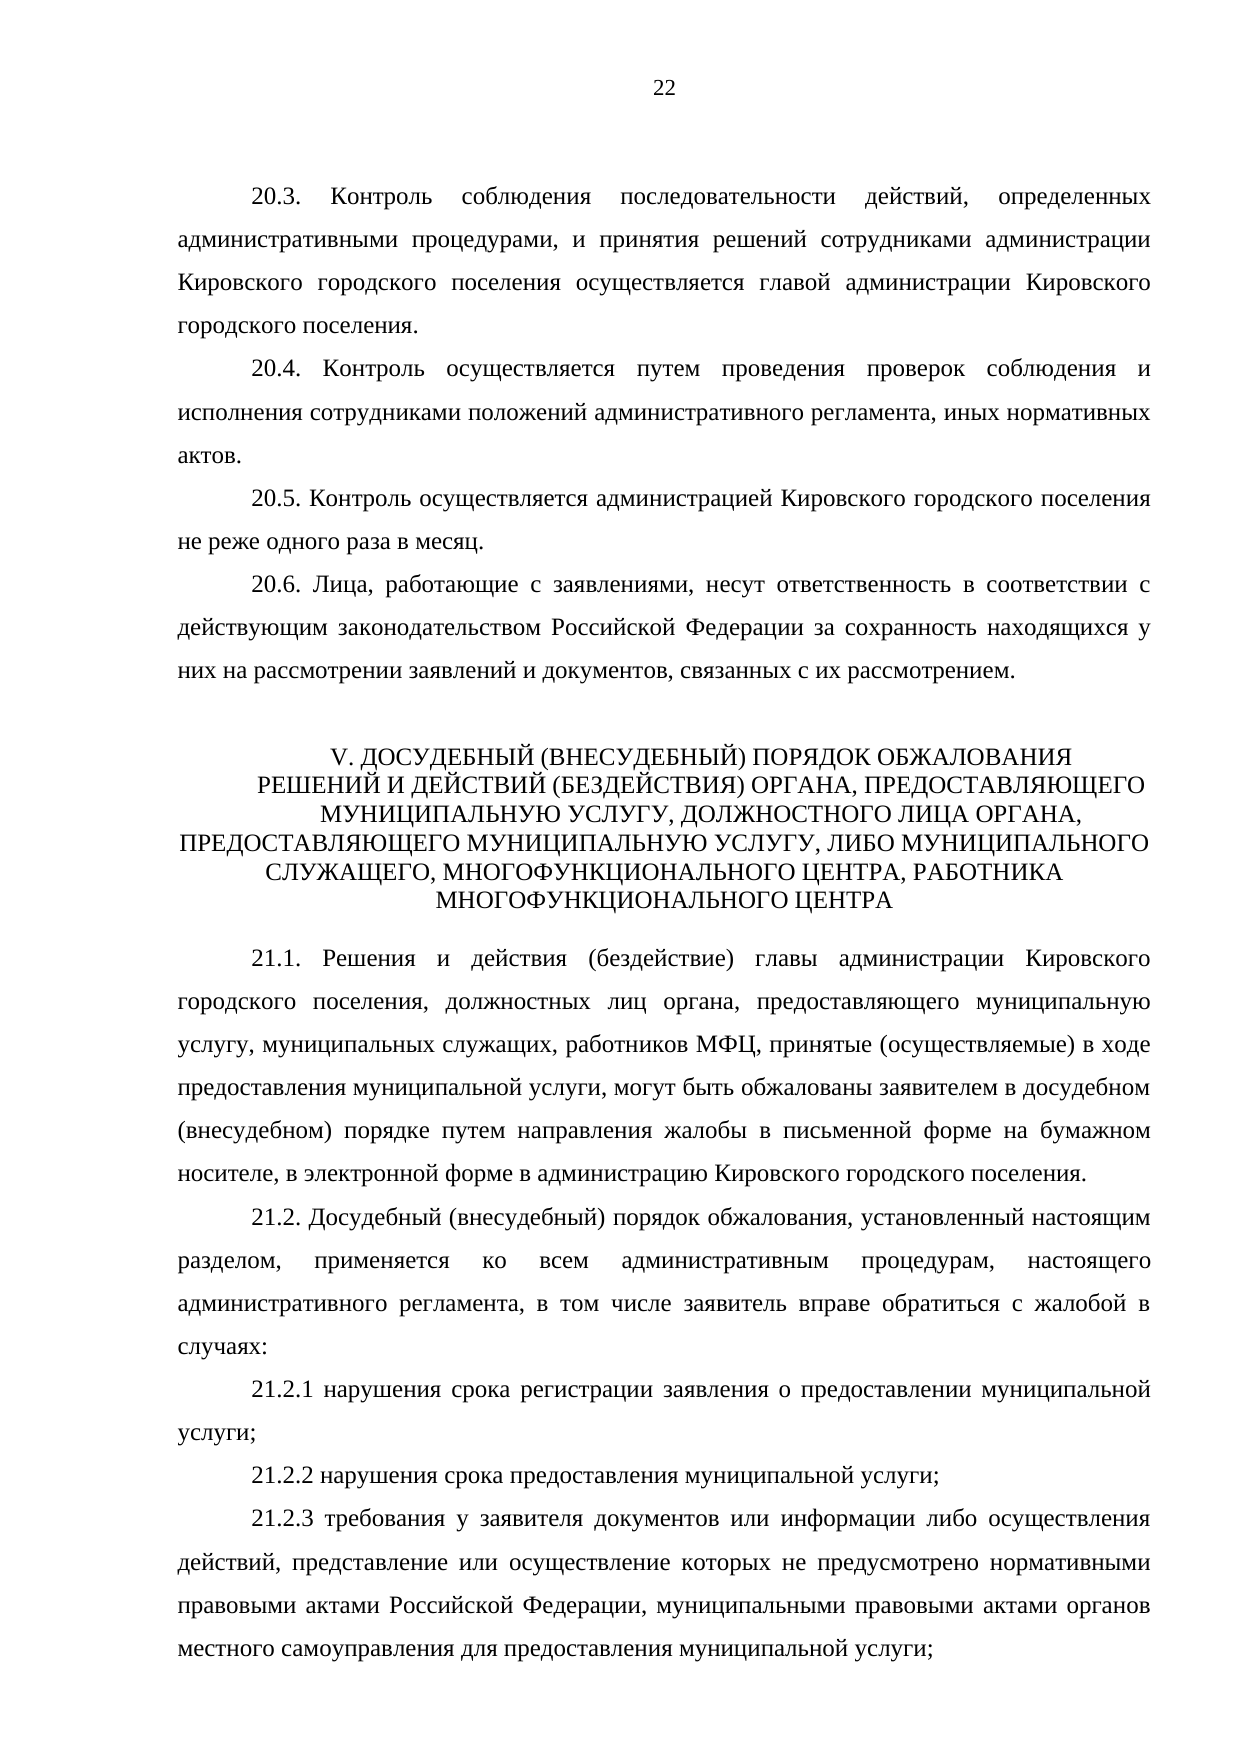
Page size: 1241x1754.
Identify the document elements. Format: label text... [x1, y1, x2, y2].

text 21.1. Решения и действия (бездействие) главы администрации Кировского городского поселения, должностных лиц органа, предоставляющего муниципальную услугу, муниципальных служащих, работников МФЦ, принятые (осуществляемые) в ходе предоставления муниципальной услуги, могут быть обжалованы заявителем в досудебном (внесудебном) порядке путем направления жалобы в письменной форме на бумажном носителе, в электронной форме в администрацию Кировского городского поселения. [177, 943, 1152, 1187]
text 20.6. Лица, работающие с заявлениями, несут ответственность в соответствии с действующим законодательством Российской Федерации за сохранность находящихся у них на рассмотрении заявлений и документов, связанных с их рассмотрением. [177, 569, 1152, 684]
text РЕШЕНИЙ И ДЕЙСТВИЙ (БЕЗДЕЙСТВИЯ) ОРГАНА, ПРЕДОСТАВЛЯЮЩЕГО [177, 770, 1152, 799]
text МУНИЦИПАЛЬНУЮ УСЛУГУ, ДОЛЖНОСТНОГО ЛИЦА ОРГАНА, ПРЕДОСТАВЛЯЮЩЕГО МУНИЦИПАЛЬНУЮ УСЛУГУ, ЛИБО МУНИЦИПАЛЬНОГО СЛУЖАЩЕГО, МНОГОФУНКЦИОНАЛЬНОГО ЦЕНТРА, РАБОТНИКА МНОГОФУНКЦИОНАЛЬНОГО ЦЕНТРА [177, 799, 1152, 914]
text V. ДОСУДЕБНЫЙ (ВНЕСУДЕБНЫЙ) ПОРЯДОК ОБЖАЛОВАНИЯ [177, 742, 1152, 770]
text 21.2.3 требования у заявителя документов или информации либо осуществления действий, представление или осуществление которых не предусмотрено нормативными правовыми актами Российской Федерации, муниципальными правовыми актами органов местного самоуправления для предоставления муниципальной услуги; [177, 1503, 1152, 1662]
text 20.4. Контроль осуществляется путем проведения проверок соблюдения и исполнения сотрудниками положений административного регламента, иных нормативных актов. [177, 353, 1152, 468]
text 20.3. Контроль соблюдения последовательности действий, определенных административными процедурами, и принятия решений сотрудниками администрации Кировского городского поселения осуществляется главой администрации Кировского городского поселения. [177, 181, 1152, 339]
text 21.2. Досудебный (внесудебный) порядок обжалования, установленный настоящим разделом, применяется ко всем административным процедурам, настоящего административного регламента, в том числе заявитель вправе обратиться с жалобой в случаях: [177, 1202, 1152, 1360]
text 20.5. Контроль осуществляется администрацией Кировского городского поселения не реже одного раза в месяц. [177, 483, 1152, 555]
text 21.2.2 нарушения срока предоставления муниципальной услуги; [177, 1460, 1152, 1489]
text 21.2.1 нарушения срока регистрации заявления о предоставлении муниципальной услуги; [177, 1374, 1152, 1446]
